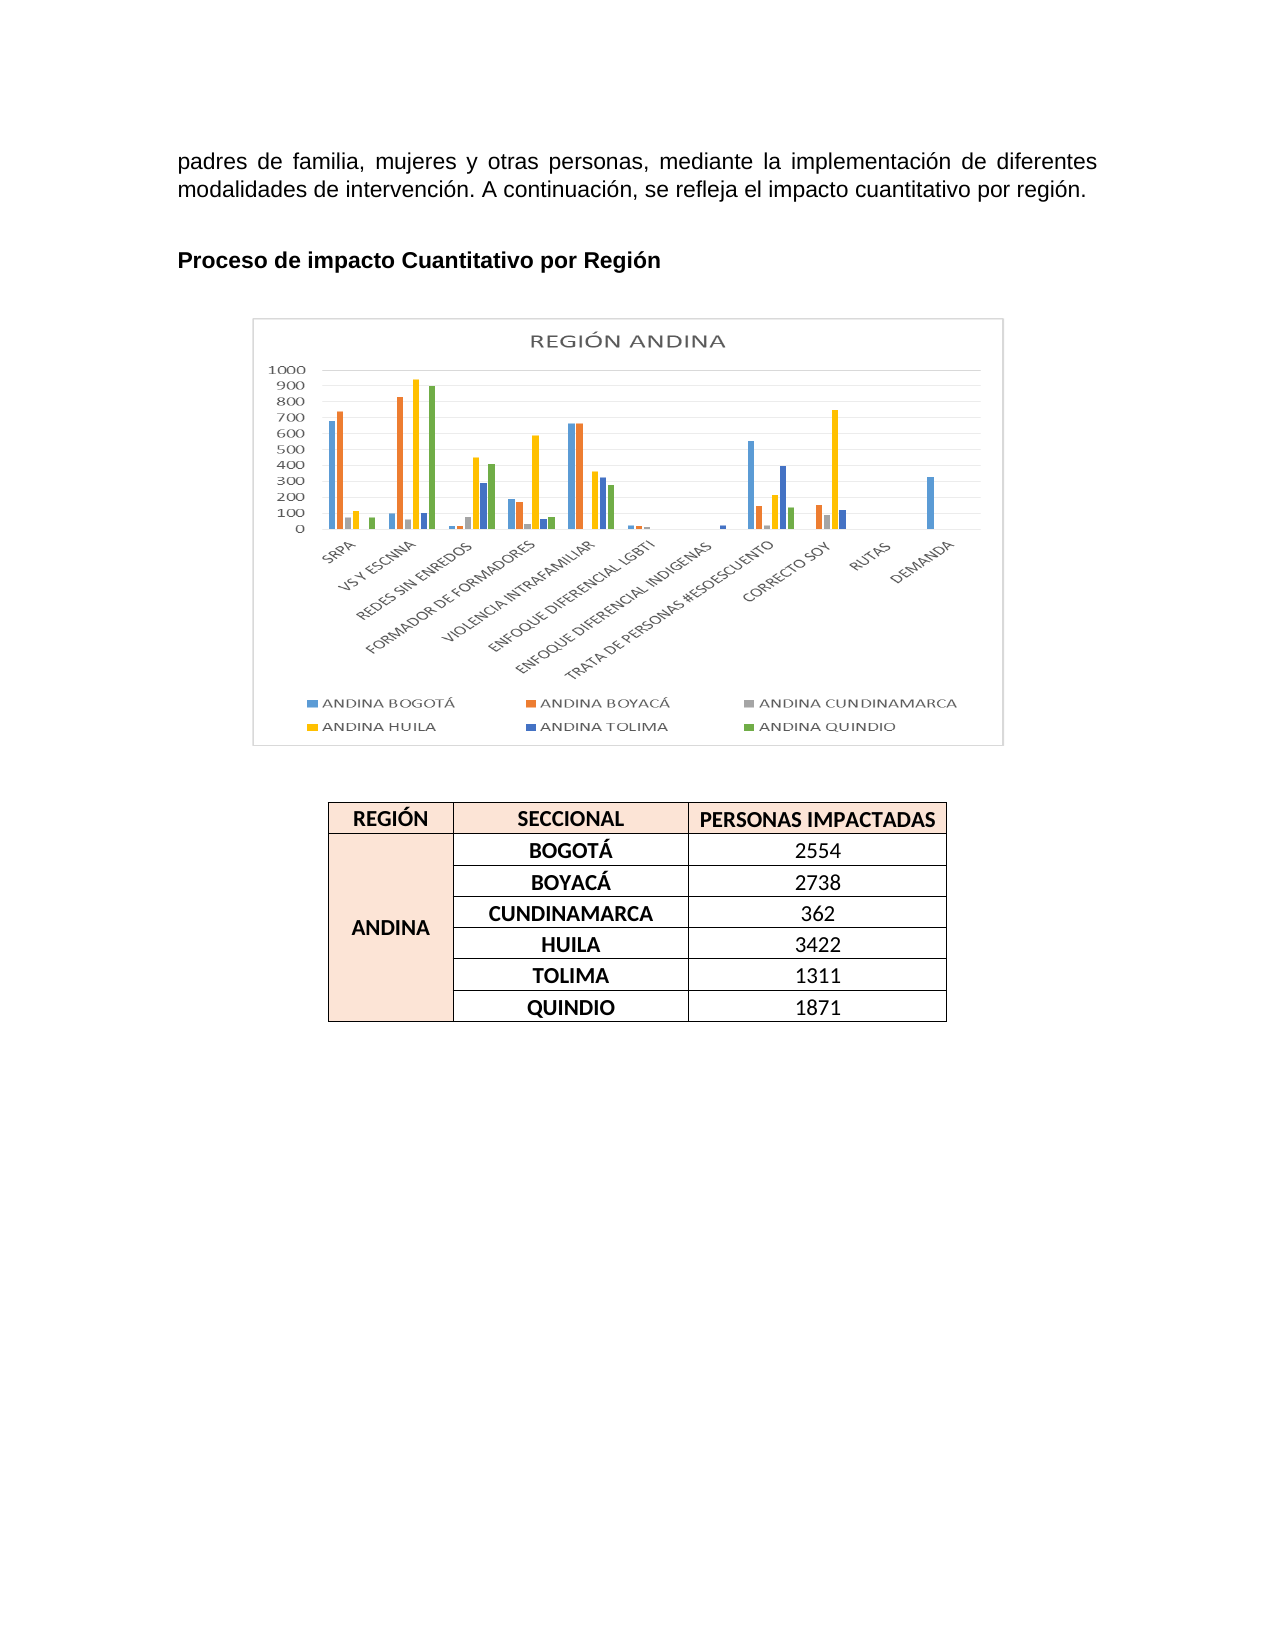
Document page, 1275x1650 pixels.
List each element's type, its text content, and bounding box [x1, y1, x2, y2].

table_cell TOLIMA [454, 959, 688, 989]
table_header REGIÓN [329, 803, 453, 833]
table_cell 2738 [689, 866, 946, 896]
table_cell 2554 [689, 834, 946, 864]
table_header SECCIONAL [454, 803, 688, 833]
table_header PERSONAS IMPACTADAS [689, 803, 946, 833]
table_cell CUNDINAMARCA [454, 897, 688, 927]
table_cell ANDINA [329, 834, 453, 1021]
table_cell 362 [689, 897, 946, 927]
table_cell 1871 [689, 991, 946, 1021]
table_cell HUILA [454, 928, 688, 958]
text Proceso de impacto Cuantitativo por Región [177, 247, 1098, 274]
picture [252, 318, 1005, 746]
table_cell 3422 [689, 928, 946, 958]
table_cell QUINDIO [454, 991, 688, 1021]
table_cell 1311 [689, 959, 946, 989]
table_cell BOGOTÁ [454, 834, 688, 864]
table_cell BOYACÁ [454, 866, 688, 896]
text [177, 148, 1098, 202]
